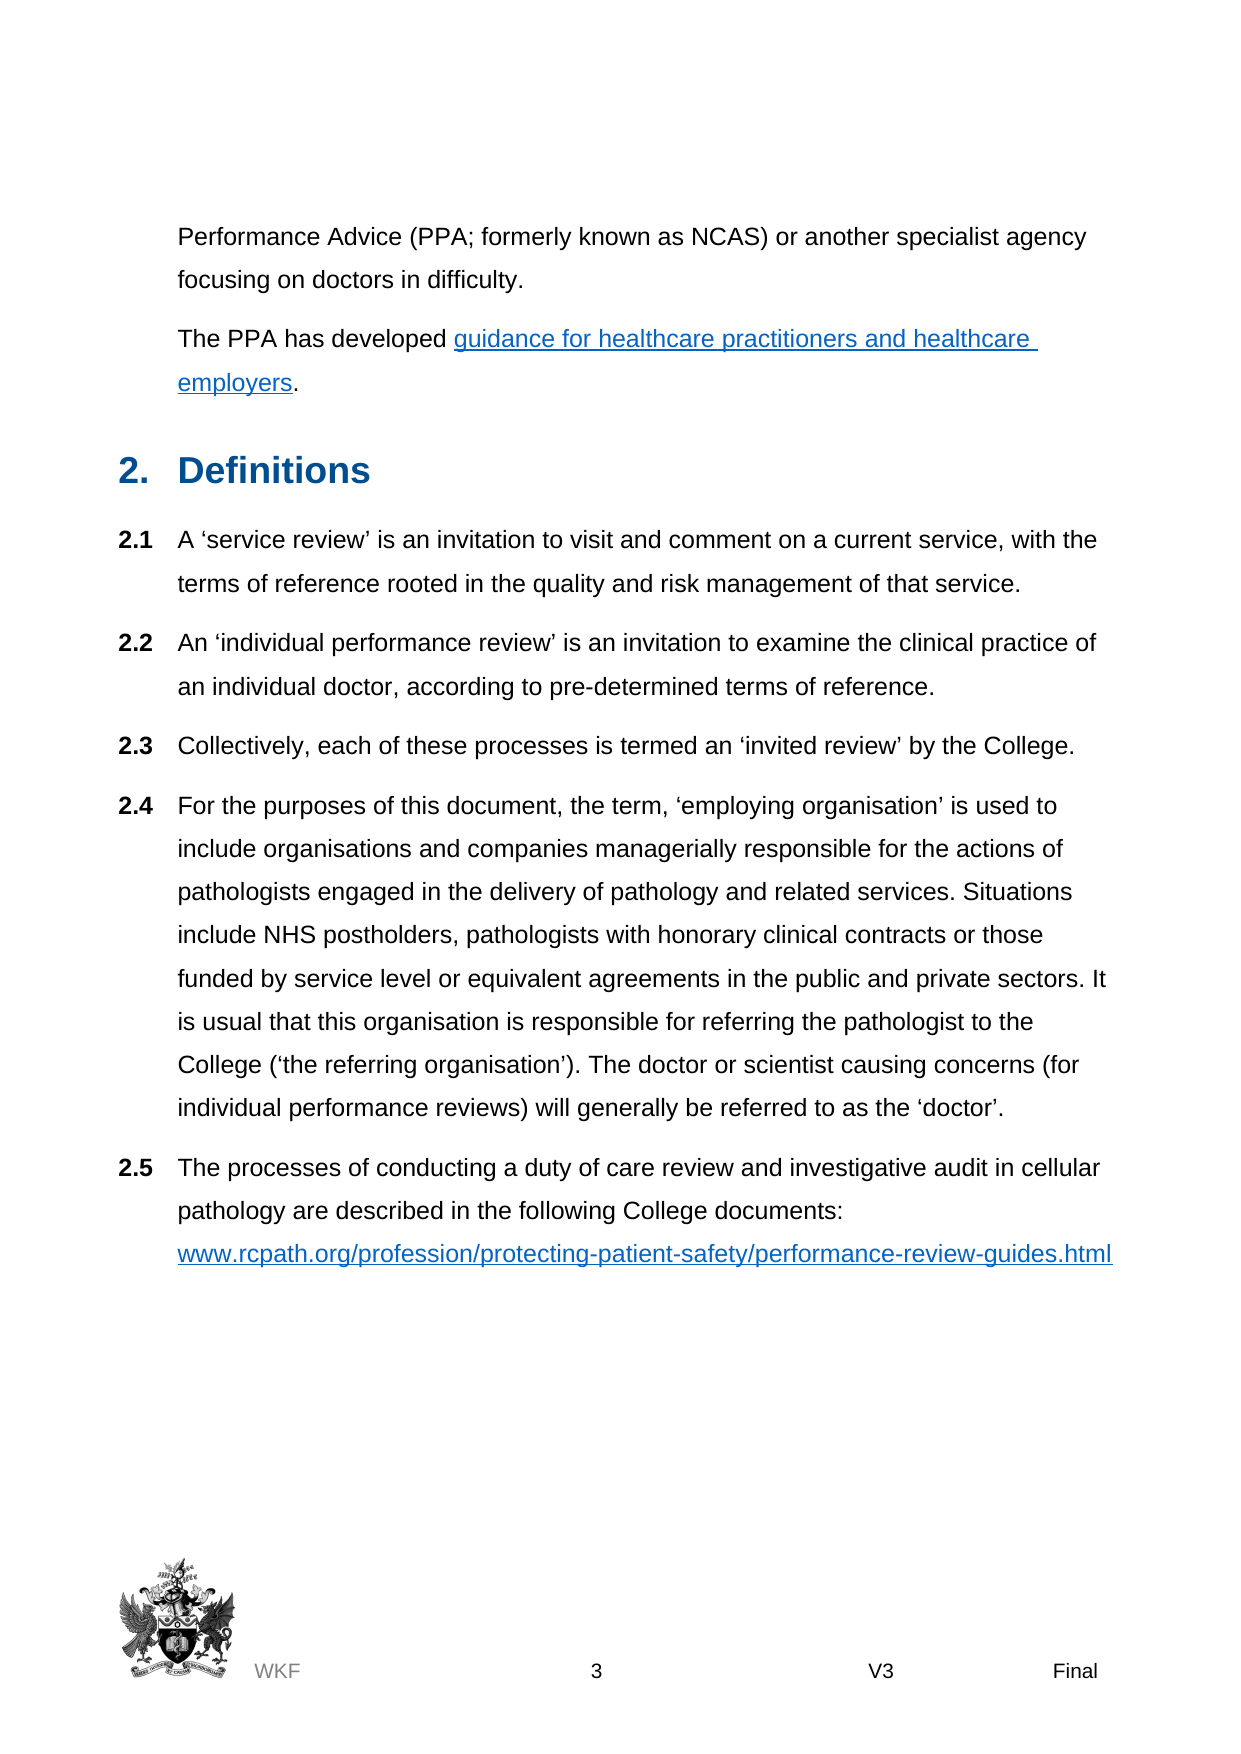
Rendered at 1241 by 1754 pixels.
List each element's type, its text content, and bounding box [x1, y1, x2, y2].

text 2.4 For the purposes of this document, the term, ‘employing organisation’ is used to include organisations and companies managerially responsible for the actions of pathologists engaged in the delivery of pathology and related services. Situations include NHS postholders, pathologists with honorary clinical contracts or those funded by service level or equivalent agreements in the public and private sectors. It is usual that this organisation is responsible for referring the pathologist to the College (‘the referring organisation’). The doctor or scientist causing concerns (for individual performance reviews) will generally be referred to as the ‘doctor’. [118, 791, 1122, 1122]
list An ‘individual performance review’ is an invitation to examine the clinical practice of an individual doctor, according to pre-determined terms of reference. [118, 628, 1122, 700]
list A ‘service review’ is an invitation to visit and comment on a current service, with the terms of reference rooted in the quality and risk management of that service. [118, 525, 1122, 597]
list Collectively, each of these processes is termed an ‘invited review’ by the College. [118, 731, 1122, 760]
picture [118, 1556, 237, 1679]
subtitle Definitions [118, 448, 1122, 491]
text 2.5 The processes of conducting a duty of care review and investigative audit in cellular pathology are described in the following College documents: www.rcpath.org/profession/protecting-patient-safety/performance-review-guides.html [118, 1153, 1122, 1268]
text The PPA has developed guidance for healthcare practitioners and healthcare employers. [118, 324, 1122, 396]
